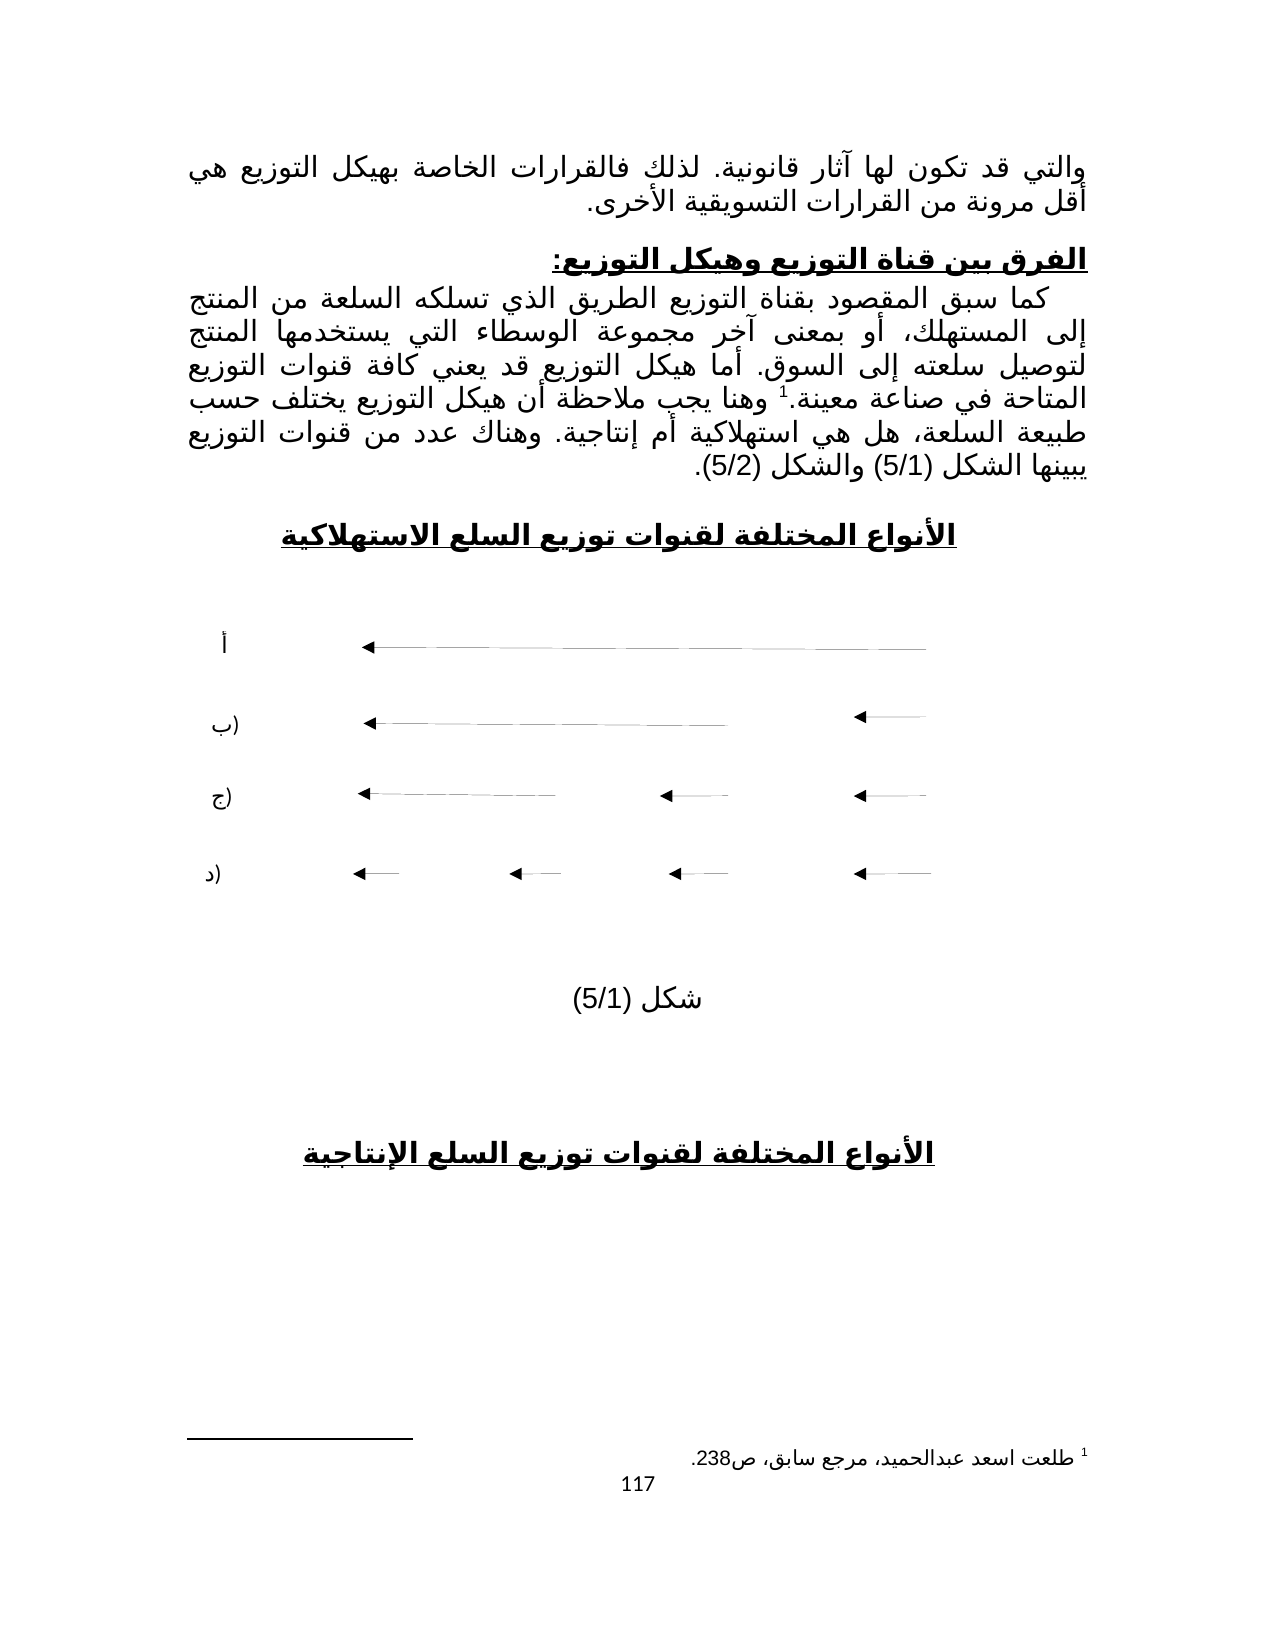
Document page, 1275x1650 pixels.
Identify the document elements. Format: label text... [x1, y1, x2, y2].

text الأنواع المختلفة لقنوات توزيع السلع الاستهلاكية [187, 517, 1087, 551]
text شكل (5/1) [187, 981, 1087, 1014]
text الأنواع المختلفة لقنوات توزيع السلع الإنتاجية [187, 1136, 1087, 1169]
text الفرق بين قناة التوزيع وهيكل التوزيع: [187, 242, 1087, 276]
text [187, 150, 1087, 217]
text كما سبق المقصود بقناة التوزيع الطريق الذي تسلكه السلعة من المنتج إلى المستهلك، أو بمعنى آخر مجموعة الوسطاء التي يستخدمها المنتج لتوصيل سلعته إلى السوق. أما هيكل التوزيع قد يعني كافة قنوات التوزيع المتاحة في صناعة معينة. وهنا يجب ملاحظة أن هيكل التوزيع يختلف حسب طبيعة السلعة، هل هي استهلاكية أم إنتاجية. وهناك عدد من قنوات التوزيع يبينها الشكل (5/1) والشكل (5/2). [187, 281, 1087, 482]
